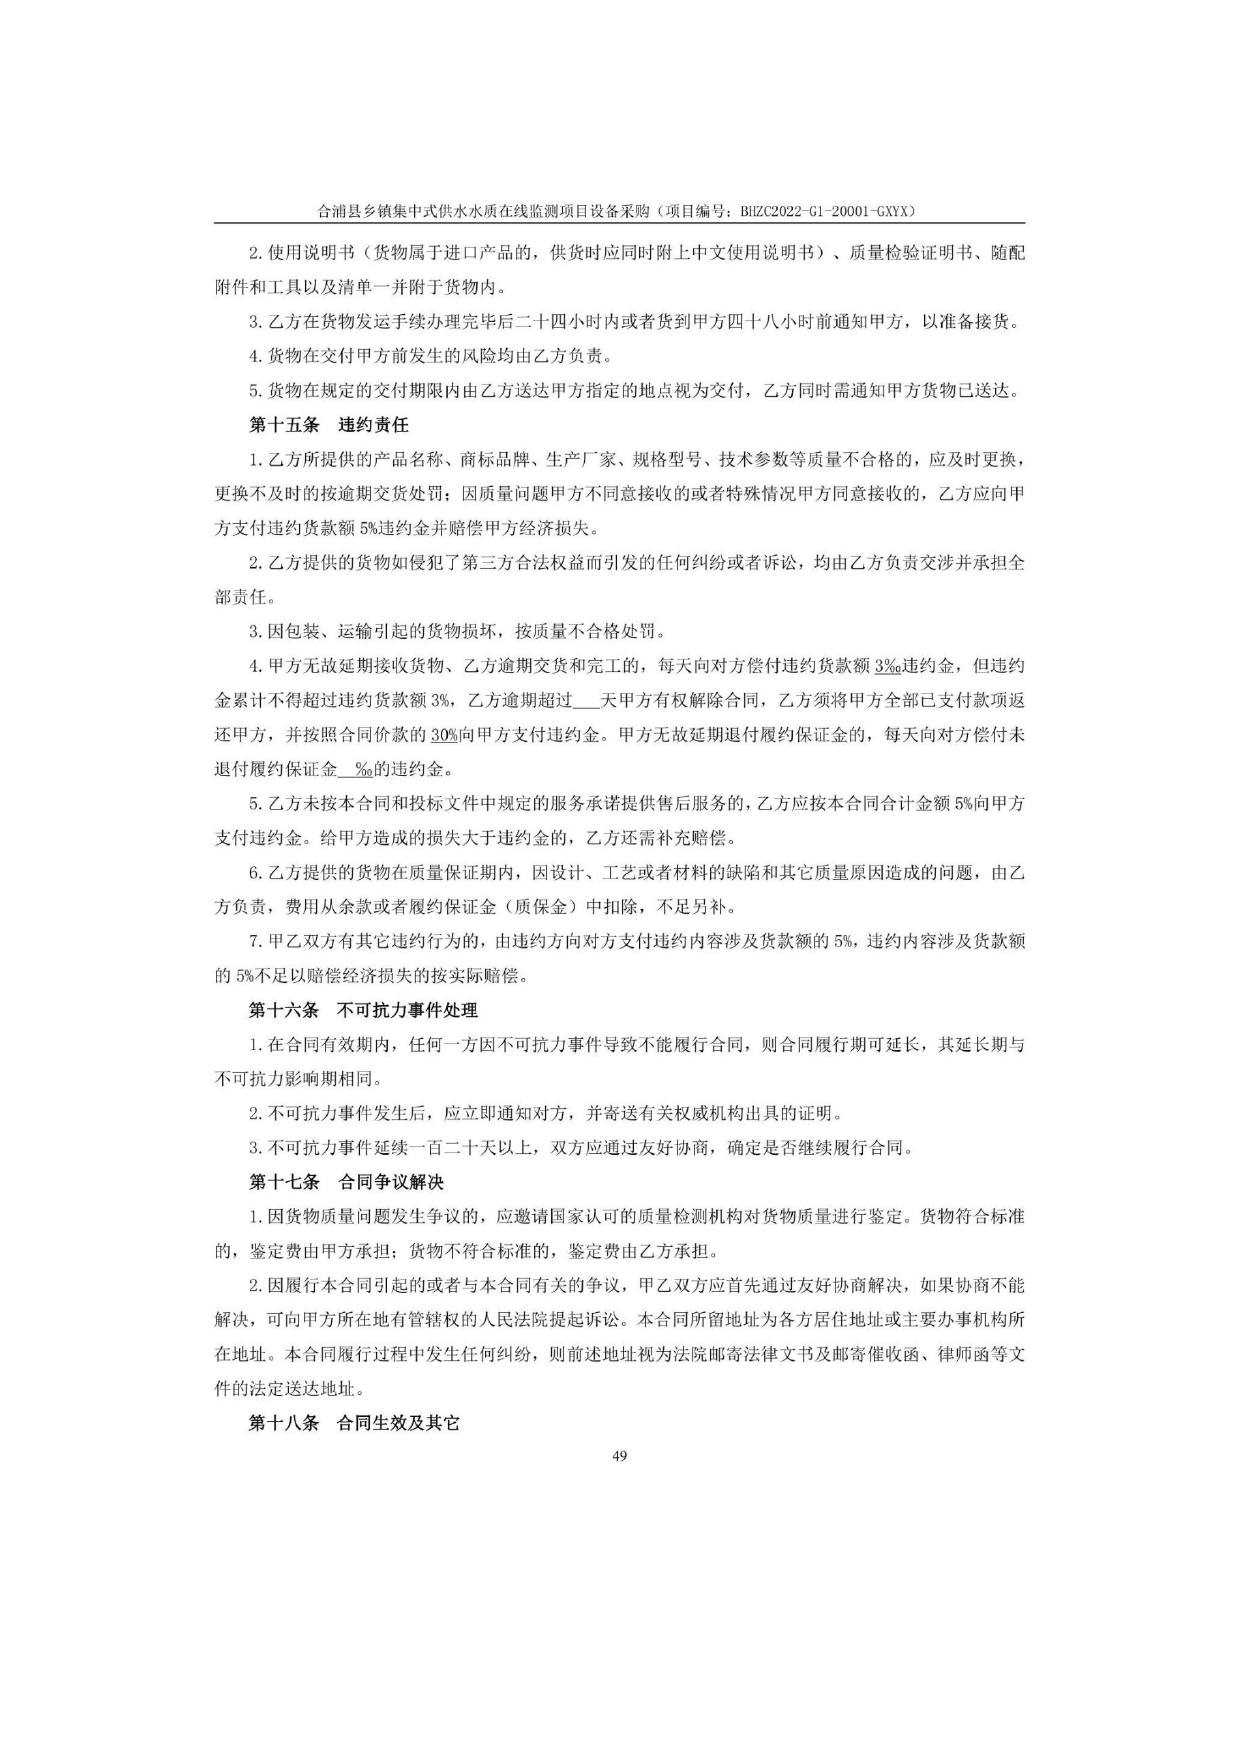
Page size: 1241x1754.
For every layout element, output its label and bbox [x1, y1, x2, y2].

picture [118, 129, 1121, 1548]
